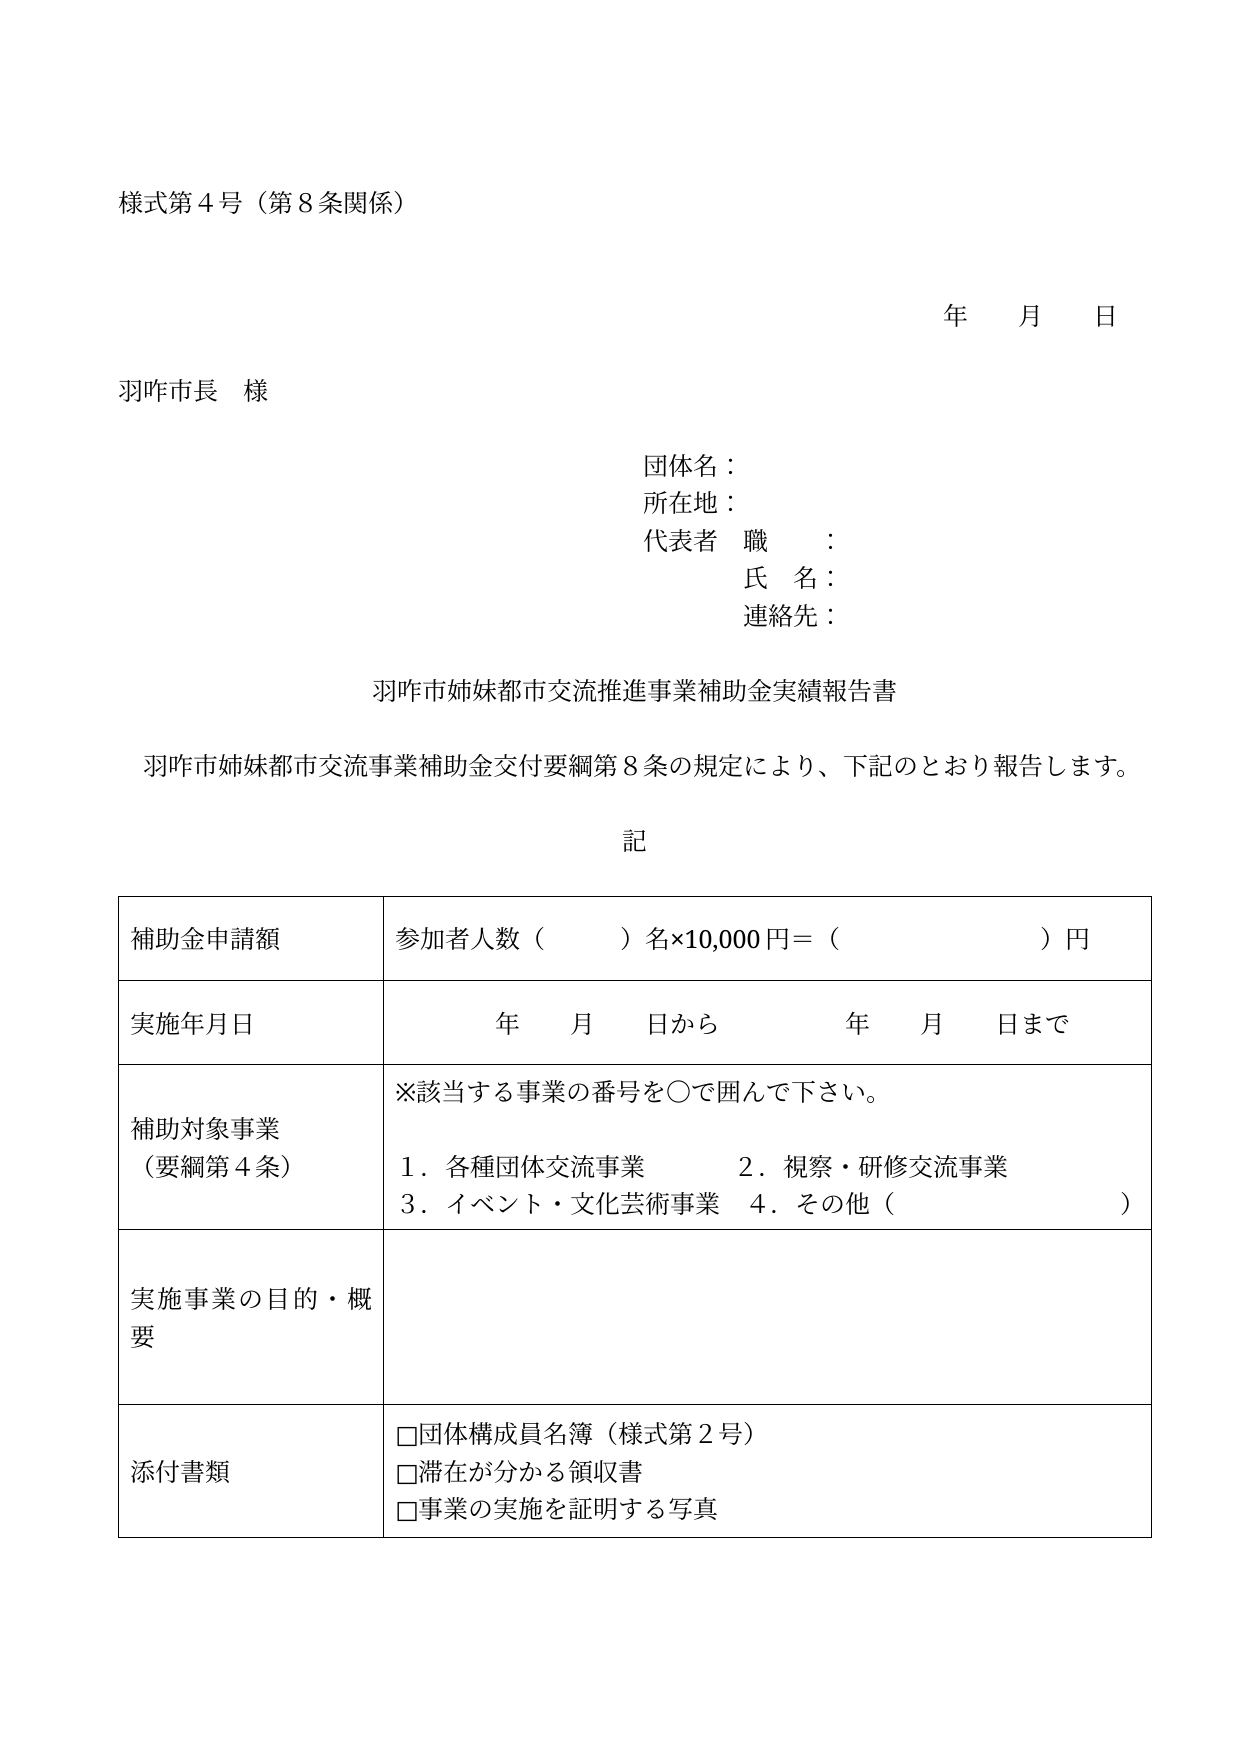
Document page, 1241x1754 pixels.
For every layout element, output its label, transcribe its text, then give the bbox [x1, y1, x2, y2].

table_cell □団体構成員名簿（様式第２号） □滞在が分かる領収書 □事業の実施を証明する写真 [384, 1405, 1151, 1537]
table_cell 補助対象事業 （要綱第４条） [119, 1065, 383, 1229]
table_cell 実施事業の目的・概要 [119, 1230, 383, 1403]
table_header 参加者人数（ ）名×10,000円＝（ ）円 [384, 897, 1151, 980]
text 所在地： [118, 483, 1152, 521]
table_cell 年 月 日から 年 月 日まで [384, 981, 1151, 1064]
table_cell 実施年月日 [119, 981, 383, 1064]
text 団体名： [118, 446, 1152, 483]
text 羽咋市姉妹都市交流事業補助金交付要綱第８条の規定により、下記のとおり報告します。 [118, 746, 1152, 783]
table_cell [384, 1230, 1151, 1403]
text 羽咋市姉妹都市交流推進事業補助金実績報告書 [118, 671, 1152, 708]
table_cell ※該当する事業の番号を〇で囲んで下さい。 １．各種団体交流事業 ２．視察・研修交流事業 ３．イベント・文化芸術事業 ４．その他（ ） [384, 1065, 1151, 1229]
table_header 補助金申請額 [119, 897, 383, 980]
text 羽咋市長 様 [118, 371, 1152, 408]
table_cell 添付書類 [119, 1405, 383, 1537]
subtitle 記 [118, 821, 1152, 858]
text 連絡先： [118, 596, 1152, 633]
text 年 月 日 [118, 296, 1152, 333]
text 氏 名： [118, 558, 1152, 596]
text 代表者 職 ： [118, 521, 1152, 558]
text 様式第４号（第８条関係） [118, 183, 1152, 221]
